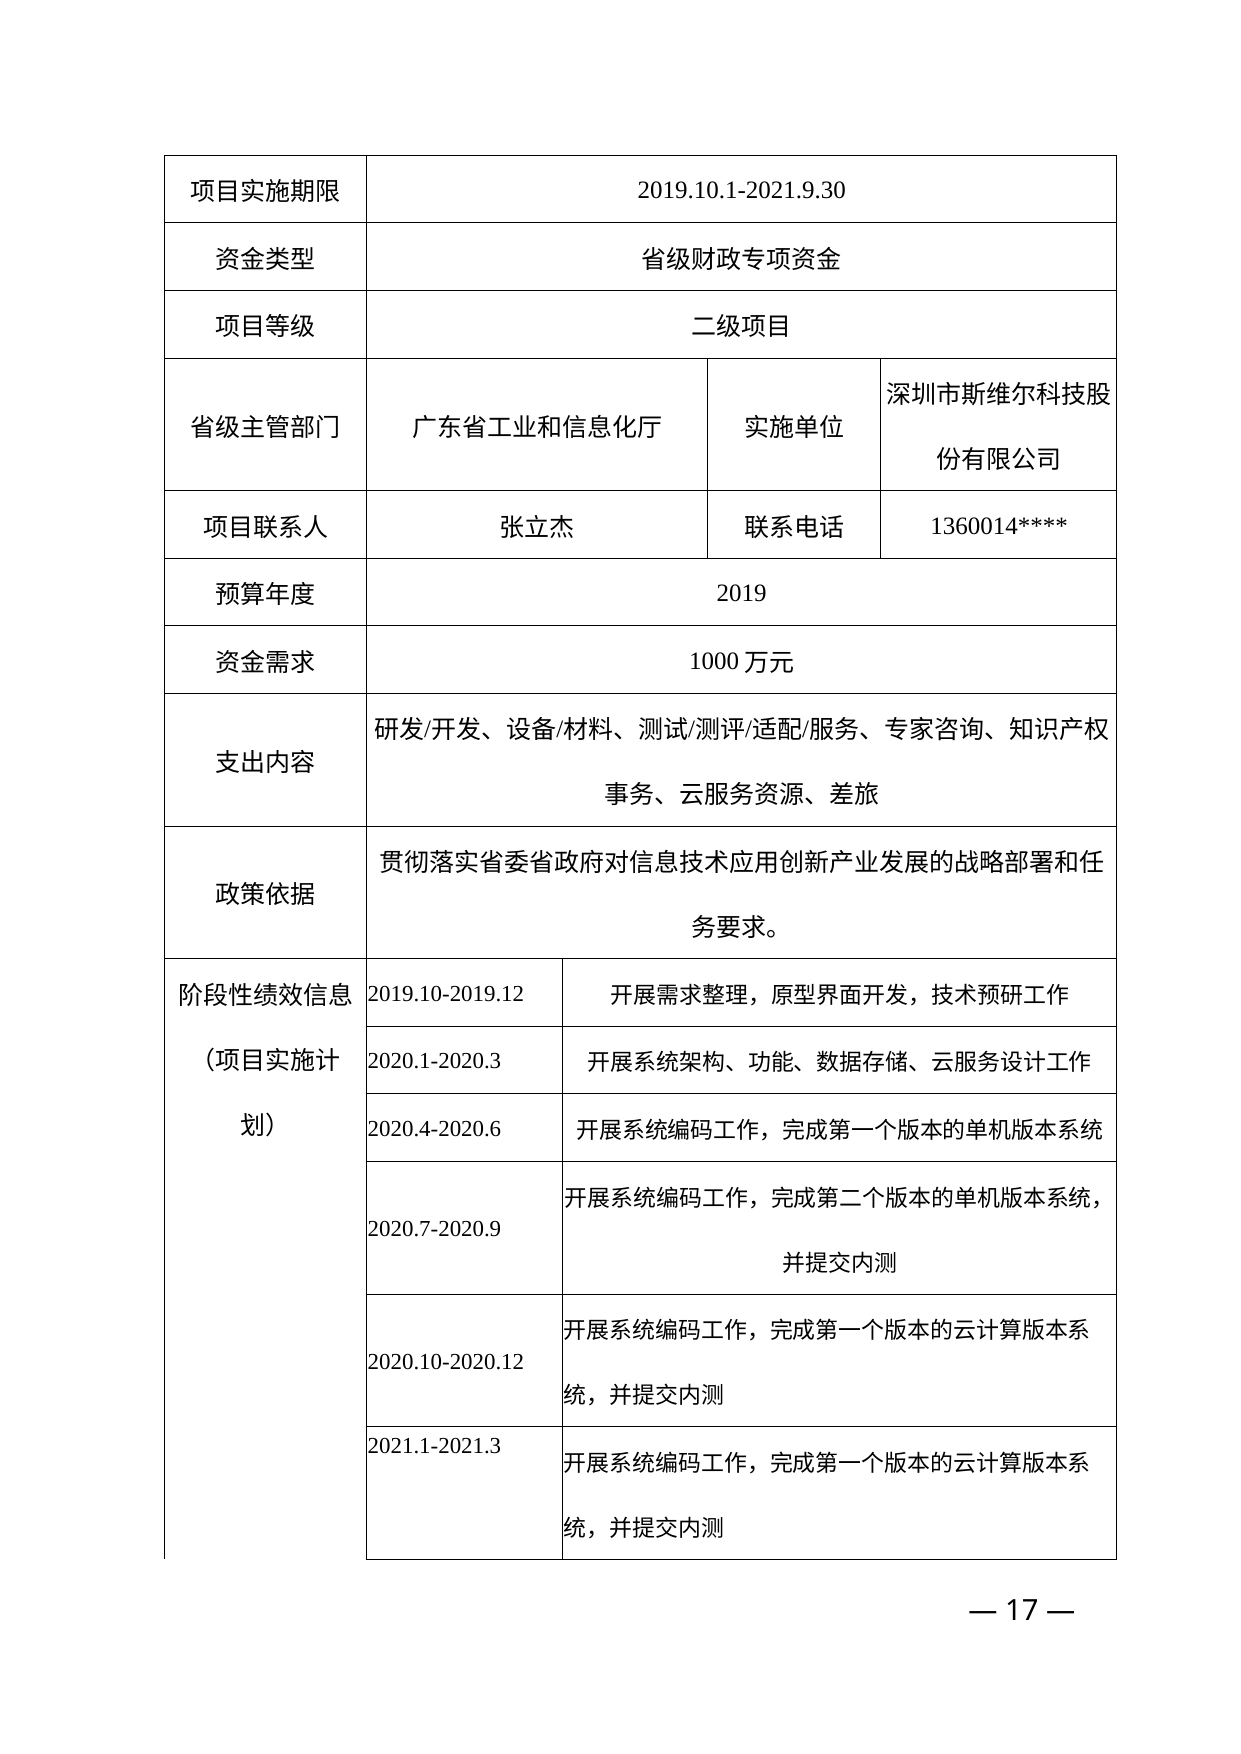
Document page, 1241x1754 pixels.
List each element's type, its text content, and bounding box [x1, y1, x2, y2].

table_cell 2020.10-2020.12 [367, 1295, 562, 1426]
table_cell 2019 [367, 559, 1116, 625]
table_cell 省级主管部门 [165, 359, 366, 490]
table_cell 二级项目 [367, 291, 1116, 357]
table_cell 开展系统架构、功能、数据存储、云服务设计工作 [563, 1027, 1116, 1093]
table_cell 联系电话 [708, 491, 880, 558]
table_cell 1360014**** [881, 491, 1116, 558]
table_cell 2020.7-2020.9 [367, 1162, 562, 1293]
table_cell 项目实施期限 [165, 156, 366, 222]
table_cell 开展系统编码工作，完成第一个版本的云计算版本系统，并提交内测 [563, 1427, 1116, 1559]
table_cell 开展系统编码工作，完成第二个版本的单机版本系统，并提交内测 [563, 1162, 1116, 1293]
table_cell 开展需求整理，原型界面开发，技术预研工作 [563, 959, 1116, 1026]
table_cell 支出内容 [165, 694, 366, 826]
table_cell 深圳市斯维尔科技股份有限公司 [881, 359, 1116, 490]
table_cell 2020.4-2020.6 [367, 1094, 562, 1161]
table_cell 开展系统编码工作，完成第一个版本的单机版本系统 [563, 1094, 1116, 1161]
table_cell 项目联系人 [165, 491, 366, 558]
table_cell 预算年度 [165, 559, 366, 625]
table_cell 2019.10-2019.12 [367, 959, 562, 1026]
table_cell 2019.10.1-2021.9.30 [367, 156, 1116, 222]
table_cell 开展系统编码工作，完成第一个版本的云计算版本系统，并提交内测 [563, 1295, 1116, 1426]
table_cell 2020.1-2020.3 [367, 1027, 562, 1093]
table_cell 实施单位 [708, 359, 880, 490]
table_cell 贯彻落实省委省政府对信息技术应用创新产业发展的战略部署和任务要求。 [367, 827, 1116, 958]
table_cell 广东省工业和信息化厅 [367, 359, 707, 490]
table_cell 阶段性绩效信息（项目实施计划） [165, 959, 366, 1559]
table_cell 2021.1-2021.3 [367, 1427, 562, 1559]
table_cell 省级财政专项资金 [367, 223, 1116, 290]
table_cell 研发/开发、设备/材料、测试/测评/适配/服务、专家咨询、知识产权事务、云服务资源、差旅 [367, 694, 1116, 826]
table_cell 资金类型 [165, 223, 366, 290]
table_cell 张立杰 [367, 491, 707, 558]
table_cell 政策依据 [165, 827, 366, 958]
table_cell 1000万元 [367, 626, 1116, 693]
table_cell 项目等级 [165, 291, 366, 357]
table_cell 资金需求 [165, 626, 366, 693]
